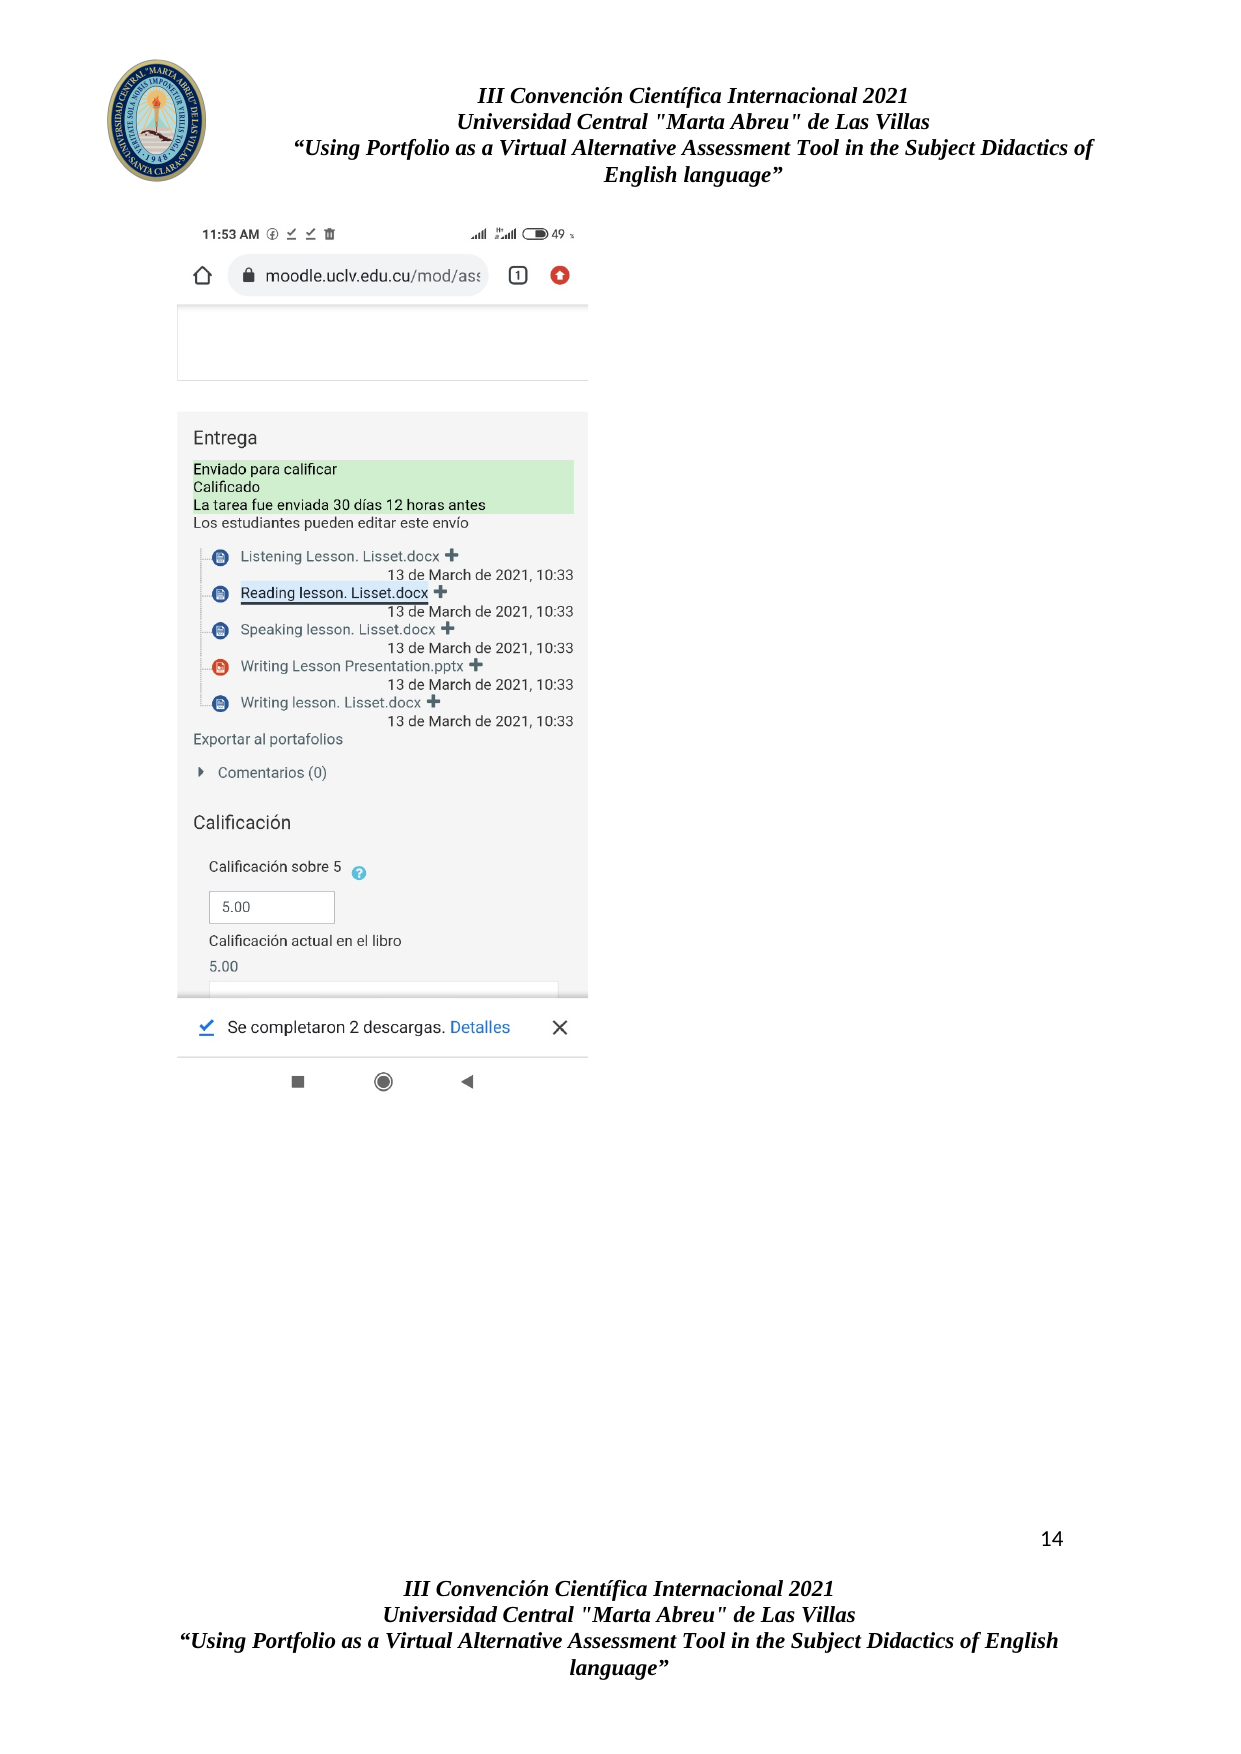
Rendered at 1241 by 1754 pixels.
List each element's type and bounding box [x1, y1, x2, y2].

picture [177, 215, 589, 1106]
picture [106, 59, 207, 183]
